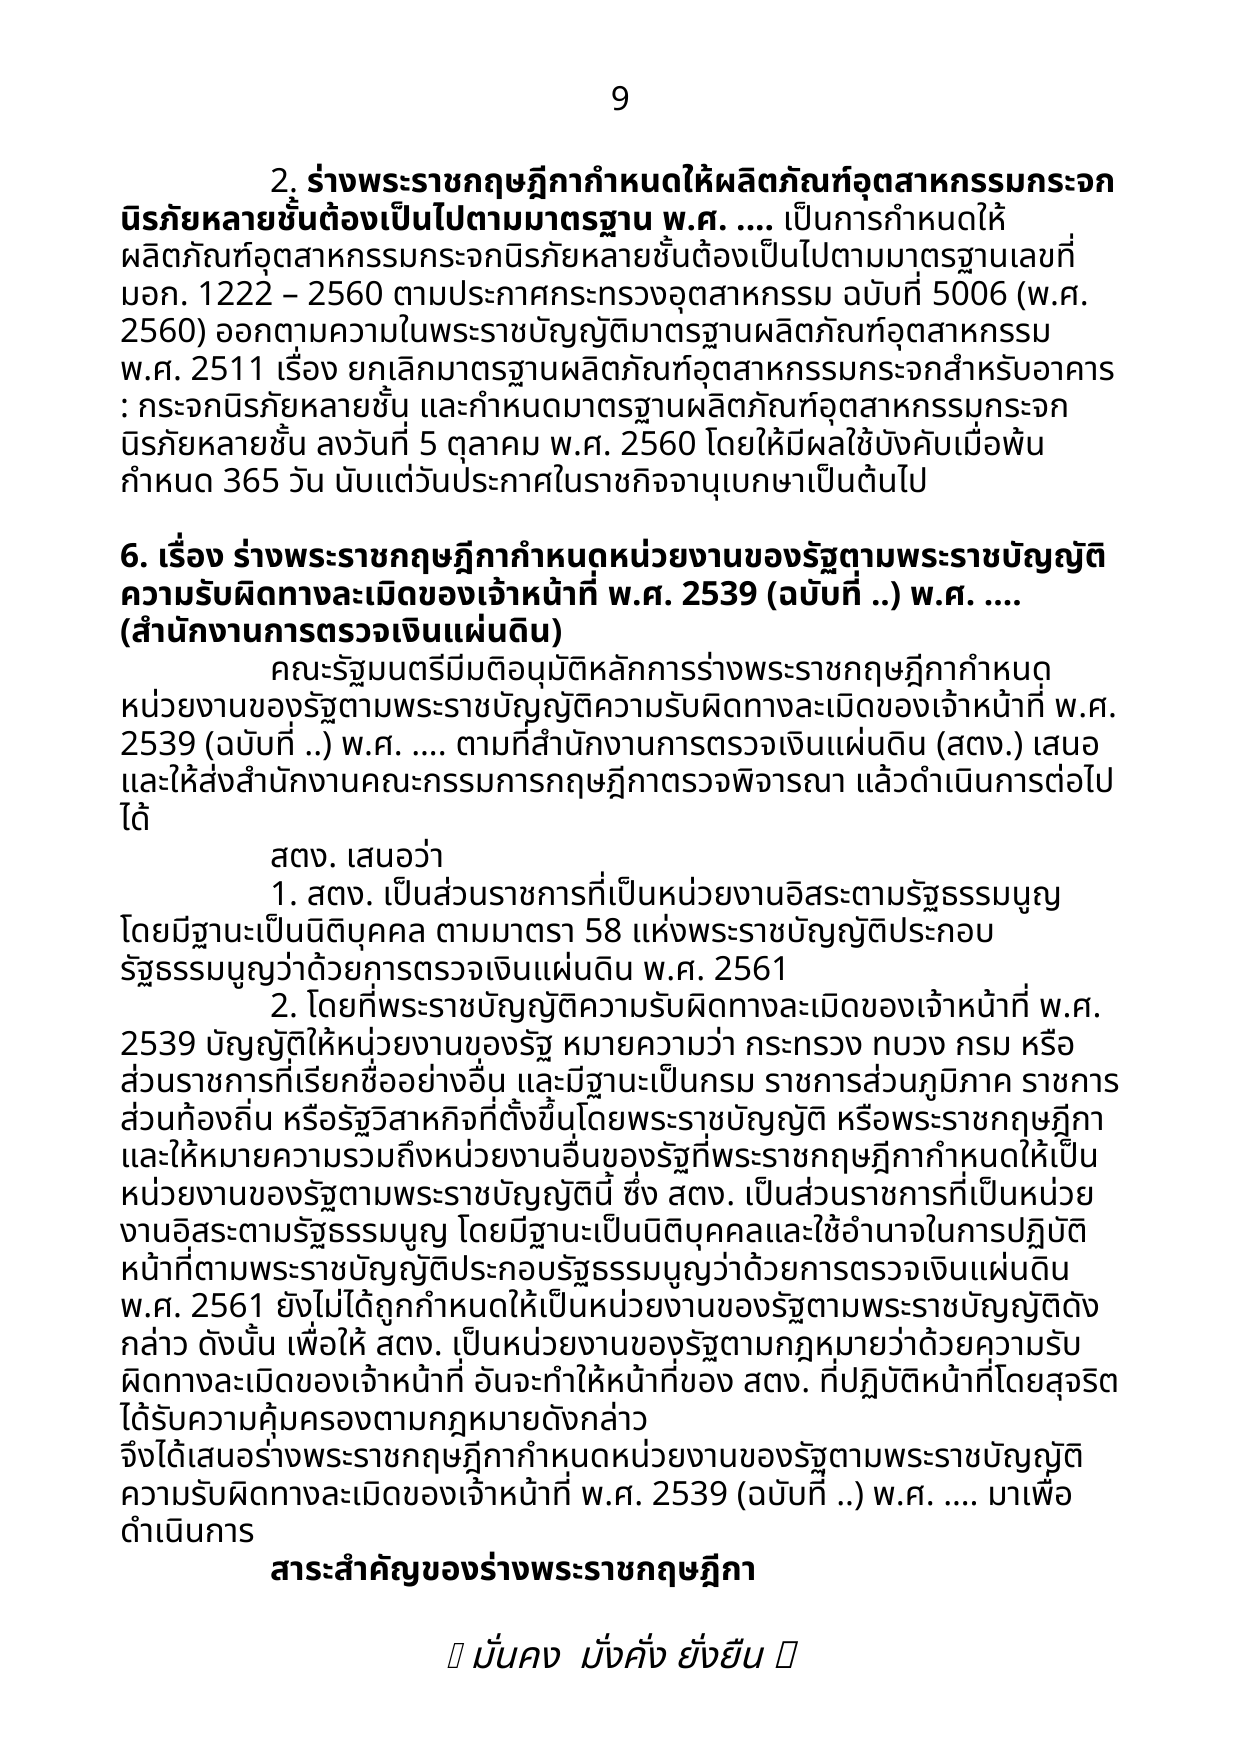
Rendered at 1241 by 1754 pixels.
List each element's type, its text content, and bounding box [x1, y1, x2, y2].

text สตง. เสนอว่า [120, 838, 1120, 875]
text 2. โดยที่พระราชบัญญัติความรับผิดทางละเมิดของเจ้าหน้าที่ พ.ศ. 2539 บัญญัติให้หน่วยงานของรัฐ หมายความว่า กระทรวง ทบวง กรม หรือส่วนราชการที่เรียกชื่ออย่างอื่น และมีฐานะเป็นกรม ราชการส่วนภูมิภาค ราชการส่วนท้องถิ่น หรือรัฐวิสาหกิจที่ตั้งขึ้นโดยพระราชบัญญัติ หรือพระราชกฤษฎีกา และให้หมายความรวมถึงหน่วยงานอื่นของรัฐที่พระราชกฤษฎีกากำหนดให้เป็นหน่วยงานของรัฐตามพระราชบัญญัตินี้ ซึ่ง สตง. เป็นส่วนราชการที่เป็นหน่วยงานอิสระตามรัฐธรรมนูญ โดยมีฐานะเป็นนิติบุคคลและใช้อำนาจในการปฏิบัติหน้าที่ตามพระราชบัญญัติประกอบรัฐธรรมนูญว่าด้วยการตรวจเงินแผ่นดิน พ.ศ. 2561 ยังไม่ได้ถูกกำหนดให้เป็นหน่วยงานของรัฐตามพระราชบัญญัติดังกล่าว ดังนั้น เพื่อให้ สตง. เป็นหน่วยงานของรัฐตามกฎหมายว่าด้วยความรับผิดทางละเมิดของเจ้าหน้าที่ อันจะทำให้หน้าที่ของ สตง. ที่ปฏิบัติหน้าที่โดยสุจริตได้รับความคุ้มครองตามกฎหมายดังกล่าว [120, 988, 1120, 1438]
text จึงได้เสนอร่างพระราชกฤษฎีกากำหนดหน่วยงานของรัฐตามพระราชบัญญัติความรับผิดทางละเมิดของเจ้าหน้าที่ พ.ศ. 2539 (ฉบับที่ ..) พ.ศ. …. มาเพื่อดำเนินการ [120, 1438, 1120, 1550]
text 2. ร่างพระราชกฤษฎีกากำหนดให้ผลิตภัณฑ์อุตสาหกรรมกระจกนิรภัยหลายชั้นต้องเป็นไปตามมาตรฐาน พ.ศ. .... เป็นการกำหนดให้ผลิตภัณฑ์อุตสาหกรรมกระจกนิรภัยหลายชั้นต้องเป็นไปตามมาตรฐานเลขที่ มอก. 1222 – 2560 ตามประกาศกระทรวงอุตสาหกรรม ฉบับที่ 5006 (พ.ศ. 2560) ออกตามความในพระราชบัญญัติมาตรฐานผลิตภัณฑ์อุตสาหกรรม พ.ศ. 2511 เรื่อง ยกเลิกมาตรฐานผลิตภัณฑ์อุตสาหกรรมกระจกสำหรับอาคาร : กระจกนิรภัยหลายชั้น และกำหนดมาตรฐานผลิตภัณฑ์อุตสาหกรรมกระจกนิรภัยหลายชั้น ลงวันที่ 5 ตุลาคม พ.ศ. 2560 โดยให้มีผลใช้บังคับเมื่อพ้นกำหนด 365 วัน นับแต่วันประกาศในราชกิจจานุเบกษาเป็นต้นไป [120, 163, 1120, 500]
text 6. เรื่อง ร่างพระราชกฤษฎีกากำหนดหน่วยงานของรัฐตามพระราชบัญญัติความรับผิดทางละเมิดของเจ้าหน้าที่ พ.ศ. 2539 (ฉบับที่ ..) พ.ศ. …. (สำนักงานการตรวจเงินแผ่นดิน) [120, 538, 1120, 650]
text 1. สตง. เป็นส่วนราชการที่เป็นหน่วยงานอิสระตามรัฐธรรมนูญ โดยมีฐานะเป็นนิติบุคคล ตามมาตรา 58 แห่งพระราชบัญญัติประกอบรัฐธรรมนูญว่าด้วยการตรวจเงินแผ่นดิน พ.ศ. 2561 [120, 875, 1120, 988]
text สาระสำคัญของร่างพระราชกฤษฎีกา [120, 1550, 1120, 1588]
text คณะรัฐมนตรีมีมติอนุมัติหลักการร่างพระราชกฤษฎีกากำหนดหน่วยงานของรัฐตามพระราชบัญญัติความรับผิดทางละเมิดของเจ้าหน้าที่ พ.ศ. 2539 (ฉบับที่ ..) พ.ศ. …. ตามที่สำนักงานการตรวจเงินแผ่นดิน (สตง.) เสนอ และให้ส่งสำนักงานคณะกรรมการกฤษฎีกาตรวจพิจารณา แล้วดำเนินการต่อไปได้ [120, 650, 1120, 838]
